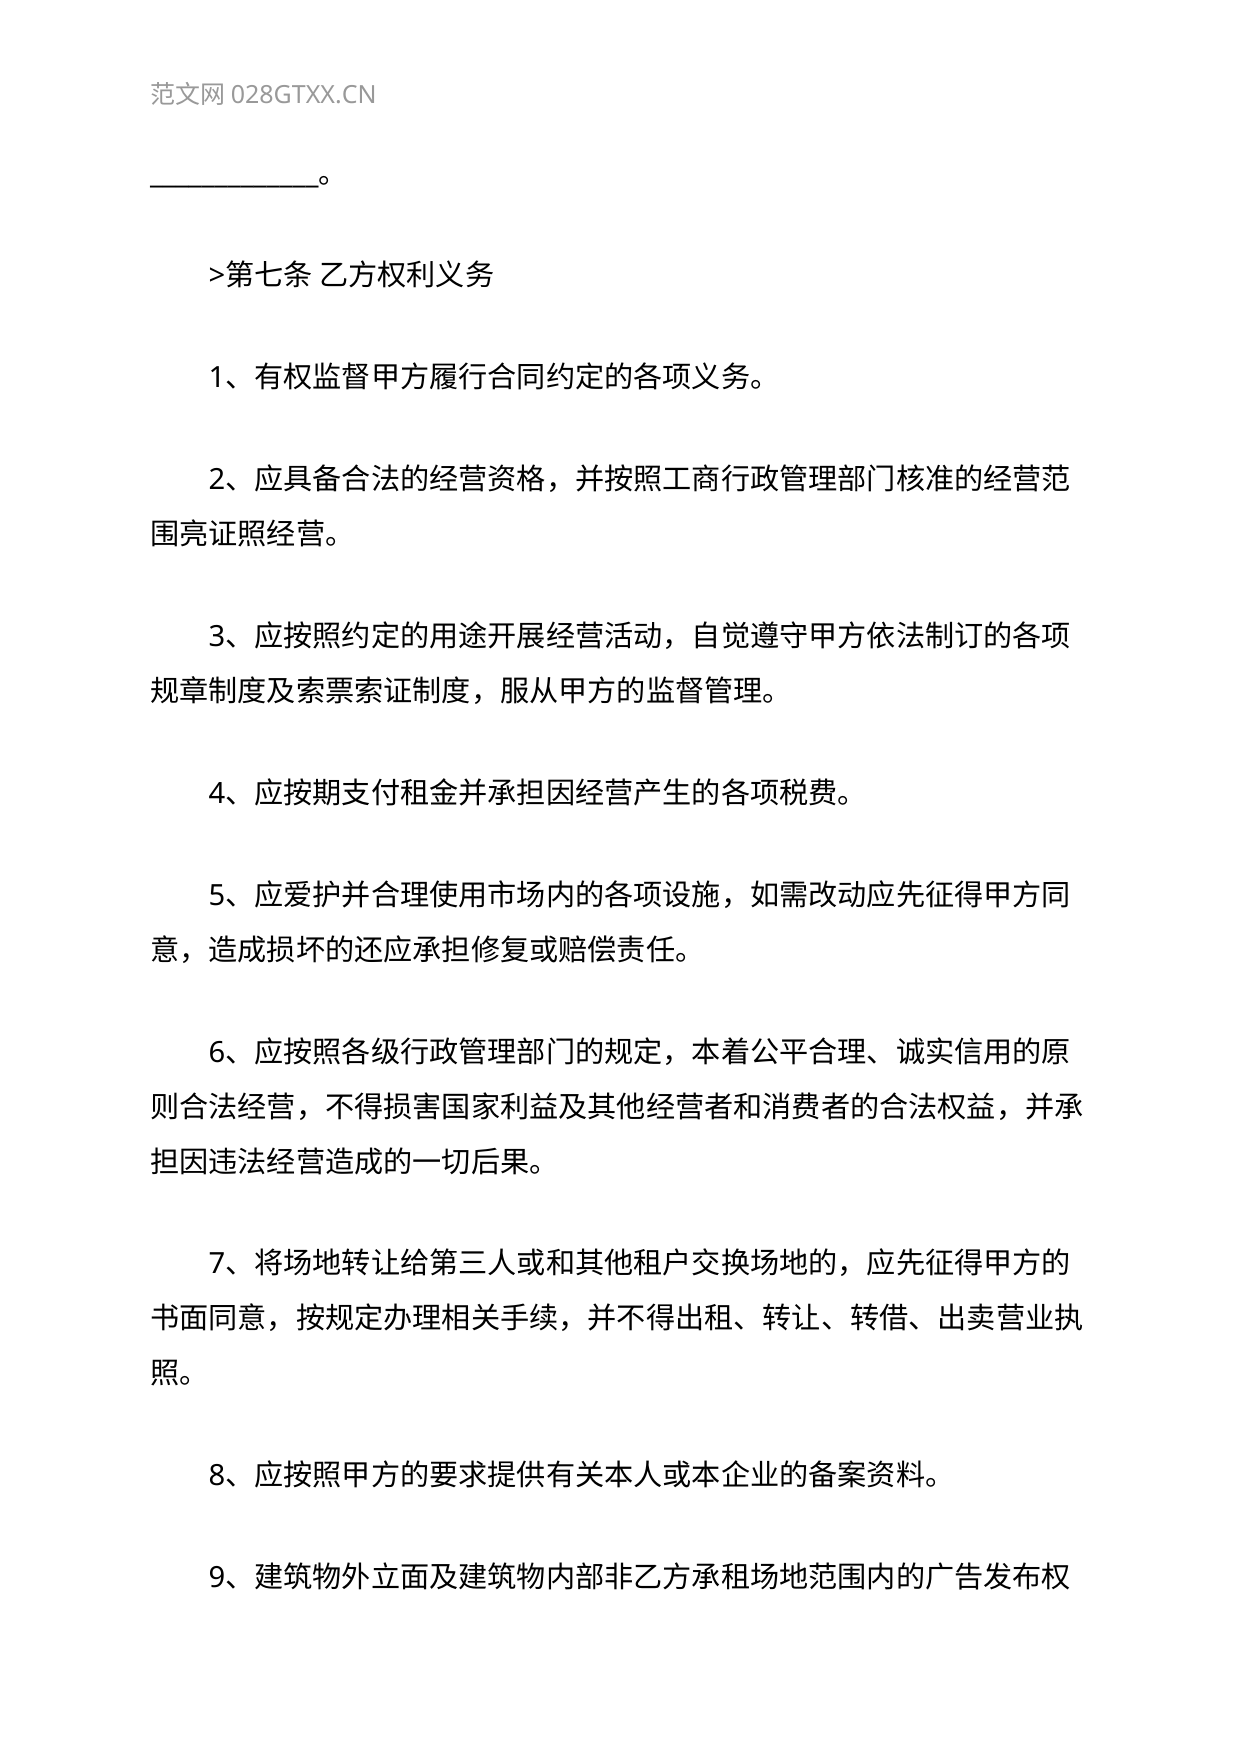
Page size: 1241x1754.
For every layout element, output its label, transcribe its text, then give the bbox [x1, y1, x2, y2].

text 5、应爱护并合理使用市场内的各项设施，如需改动应先征得甲方同意，造成损坏的还应承担修复或赔偿责任。 [150, 871, 1090, 969]
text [150, 1553, 1090, 1596]
text >第七条 乙方权利义务 [150, 252, 1090, 294]
text 1、有权监督甲方履行合同约定的各项义务。 [150, 354, 1090, 396]
text 6、应按照各级行政管理部门的规定，本着公平合理、诚实信用的原则合法经营，不得损害国家利益及其他经营者和消费者的合法权益，并承担因违法经营造成的一切后果。 [150, 1028, 1090, 1180]
text 7、将场地转让给第三人或和其他租户交换场地的，应先征得甲方的书面同意，按规定办理相关手续，并不得出租、转让、转借、出卖营业执照。 [150, 1240, 1090, 1392]
text 3、应按照约定的用途开展经营活动，自觉遵守甲方依法制订的各项规章制度及索票索证制度，服从甲方的监督管理。 [150, 613, 1090, 710]
text 2、应具备合法的经营资格，并按照工商行政管理部门核准的经营范围亮证照经营。 [150, 456, 1090, 553]
text 8、应按照甲方的要求提供有关本人或本企业的备案资料。 [150, 1452, 1090, 1494]
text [150, 150, 1090, 192]
text 4、应按期支付租金并承担因经营产生的各项税费。 [150, 769, 1090, 812]
